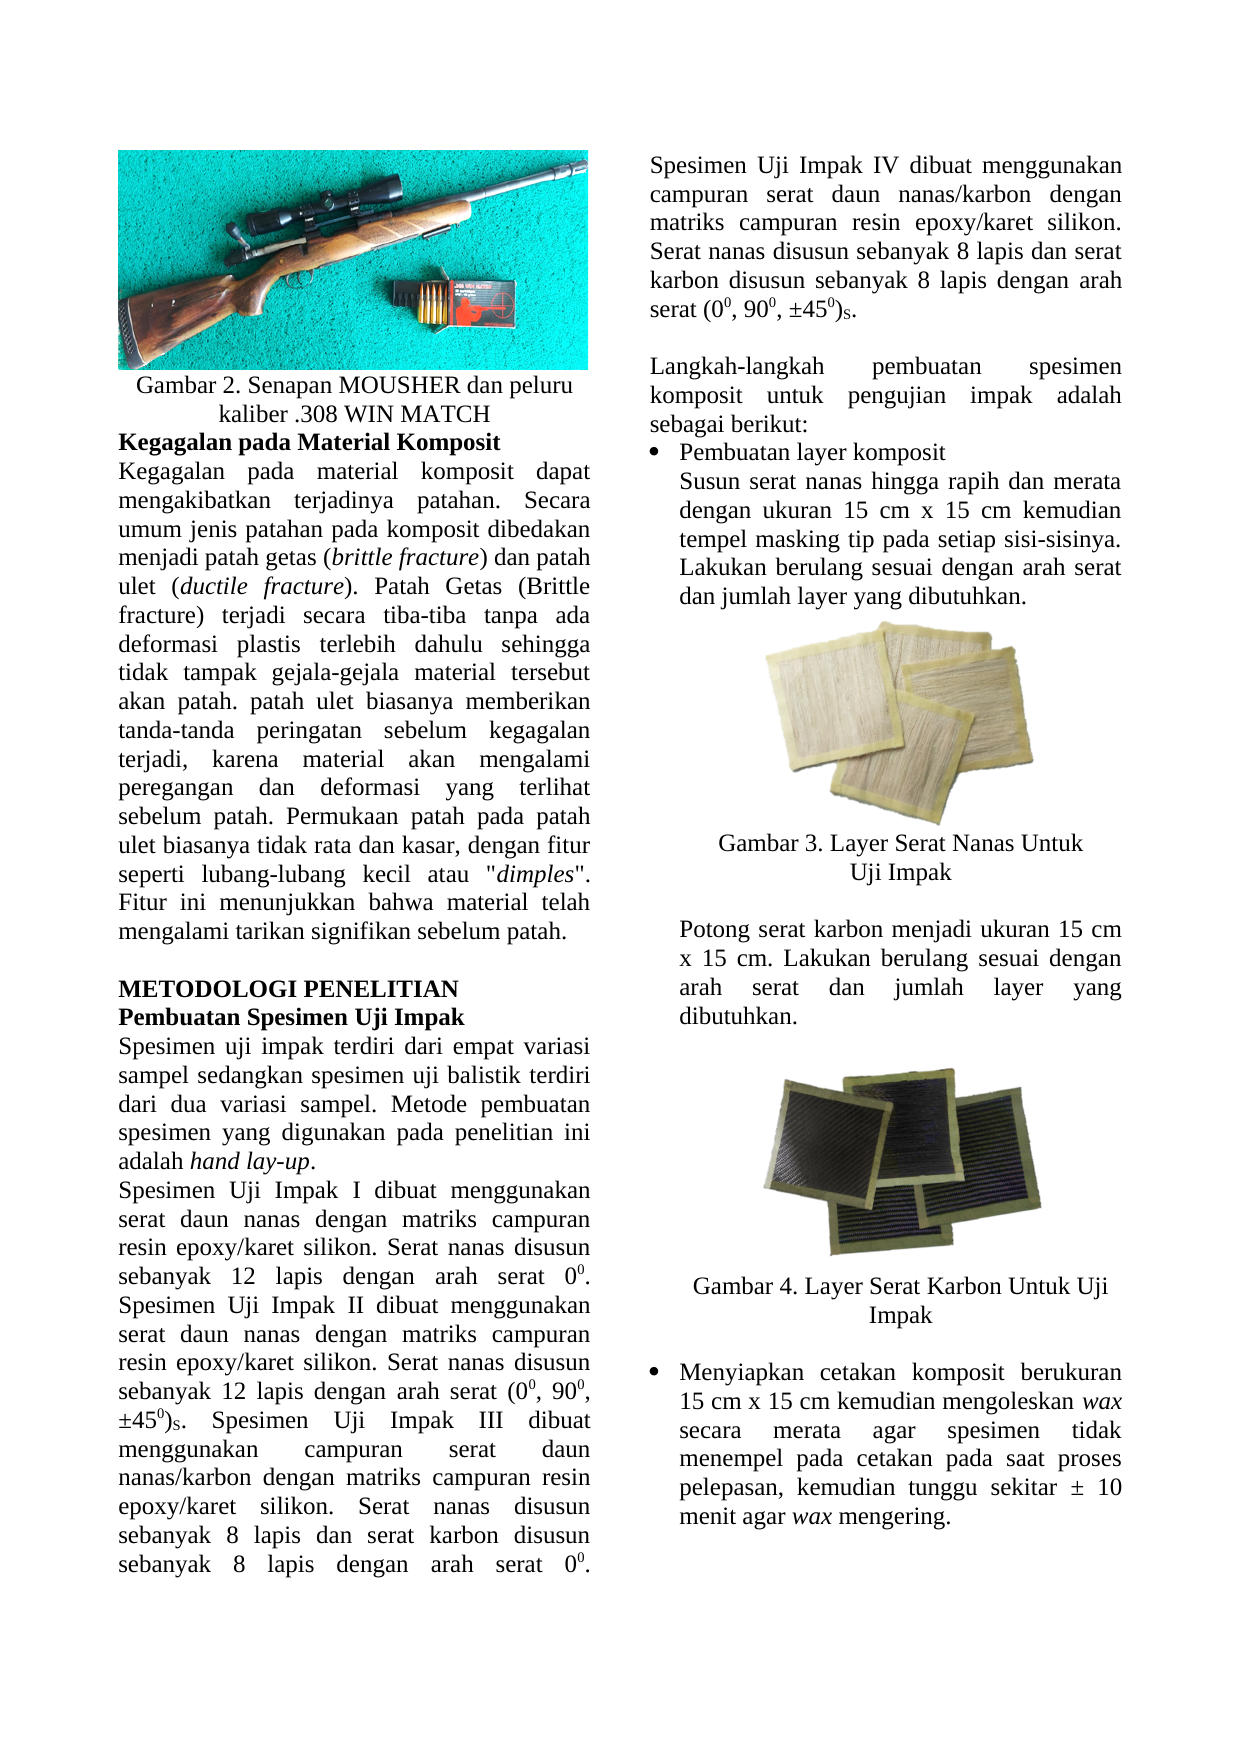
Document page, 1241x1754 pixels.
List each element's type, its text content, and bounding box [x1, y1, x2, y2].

text Spesimen Uji Impak I dibuat menggunakan serat daun nanas dengan matriks campuran resin epoxy/karet silikon. Serat nanas disusun sebanyak 12 lapis dengan arah serat 00. Spesimen Uji Impak II dibuat menggunakan serat daun nanas dengan matriks campuran resin epoxy/karet silikon. Serat nanas disusun sebanyak 12 lapis dengan arah serat (00, 900, ±450)S. Spesimen Uji Impak III dibuat menggunakan campuran serat daun nanas/karbon dengan matriks campuran resin epoxy/karet silikon. Serat nanas disusun sebanyak 8 lapis dan serat karbon disusun sebanyak 8 lapis dengan arah serat 00. Spesimen Uji Impak IV dibuat menggunakan campuran serat daun nanas/karbon dengan matriks campuran resin epoxy/karet silikon. Serat nanas disusun sebanyak 8 lapis dan serat karbon disusun sebanyak 8 lapis dengan arah serat (00, 900, ±450)S. [649, 150, 1122, 322]
picture [749, 1030, 1054, 1265]
list Potong serat karbon menjadi ukuran 15 cm x 15 cm. Lakukan berulang sesuai dengan arah serat dan jumlah layer yang dibutuhkan. [679, 914, 1122, 1029]
text Spesimen Uji Impak I dibuat menggunakan serat daun nanas dengan matriks campuran resin epoxy/karet silikon. Serat nanas disusun sebanyak 12 lapis dengan arah serat 00. Spesimen Uji Impak II dibuat menggunakan serat daun nanas dengan matriks campuran resin epoxy/karet silikon. Serat nanas disusun sebanyak 12 lapis dengan arah serat (00, 900, ±450)S. Spesimen Uji Impak III dibuat menggunakan campuran serat daun nanas/karbon dengan matriks campuran resin epoxy/karet silikon. Serat nanas disusun sebanyak 8 lapis dan serat karbon disusun sebanyak 8 lapis dengan arah serat 00. Spesimen Uji Impak IV dibuat menggunakan campuran serat daun nanas/karbon dengan matriks campuran resin epoxy/karet silikon. Serat nanas disusun sebanyak 8 lapis dan serat karbon disusun sebanyak 8 lapis dengan arah serat (00, 900, ±450)S. [118, 1175, 591, 1577]
list Menyiapkan cetakan komposit berukuran 15 cm x 15 cm kemudian mengoleskan wax secara merata agar spesimen tidak menempel pada cetakan pada saat proses pelepasan, kemudian tunggu sekitar ± 10 menit agar wax mengering. [649, 1357, 1122, 1530]
text Spesimen uji impak terdiri dari empat variasi sampel sedangkan spesimen uji balistik terdiri dari dua variasi sampel. Metode pembuatan spesimen yang digunakan pada penelitian ini adalah hand lay-up. [118, 1031, 591, 1175]
text Gambar 2. Senapan MOUSHER dan peluru kaliber .308 WIN MATCH [118, 370, 591, 427]
picture [118, 150, 589, 370]
text METODOLOGI PENELITIAN [118, 974, 591, 1002]
list Gambar 3. Layer Serat Nanas Untuk [679, 828, 1122, 857]
list Uji Impak [679, 857, 1122, 886]
picture [759, 616, 1042, 829]
list Pembuatan layer komposit [649, 437, 1122, 466]
text Kegagalan pada Material Komposit [118, 427, 591, 456]
text Langkah-langkah pembuatan spesimen komposit untuk pengujian impak adalah sebagai berikut: [649, 351, 1122, 437]
list Gambar 4. Layer Serat Karbon Untuk Uji Impak [679, 1271, 1122, 1328]
text Kegagalan pada material komposit dapat mengakibatkan terjadinya patahan. Secara umum jenis patahan pada komposit dibedakan menjadi patah getas (brittle fracture) dan patah ulet (ductile fracture). Patah Getas (Brittle fracture) terjadi secara tiba-tiba tanpa ada deformasi plastis terlebih dahulu sehingga tidak tampak gejala-gejala material tersebut akan patah. patah ulet biasanya memberikan tanda-tanda peringatan sebelum kegagalan terjadi, karena material akan mengalami peregangan dan deformasi yang terlihat sebelum patah. Permukaan patah pada patah ulet biasanya tidak rata dan kasar, dengan fitur seperti lubang-lubang kecil atau "dimples". Fitur ini menunjukkan bahwa material telah mengalami tarikan signifikan sebelum patah. [118, 456, 591, 945]
list Susun serat nanas hingga rapih dan merata dengan ukuran 15 cm x 15 cm kemudian tempel masking tip pada setiap sisi-sisinya. Lakukan berulang sesuai dengan arah serat dan jumlah layer yang dibutuhkan. [679, 466, 1122, 610]
text Pembuatan Spesimen Uji Impak [118, 1002, 591, 1031]
